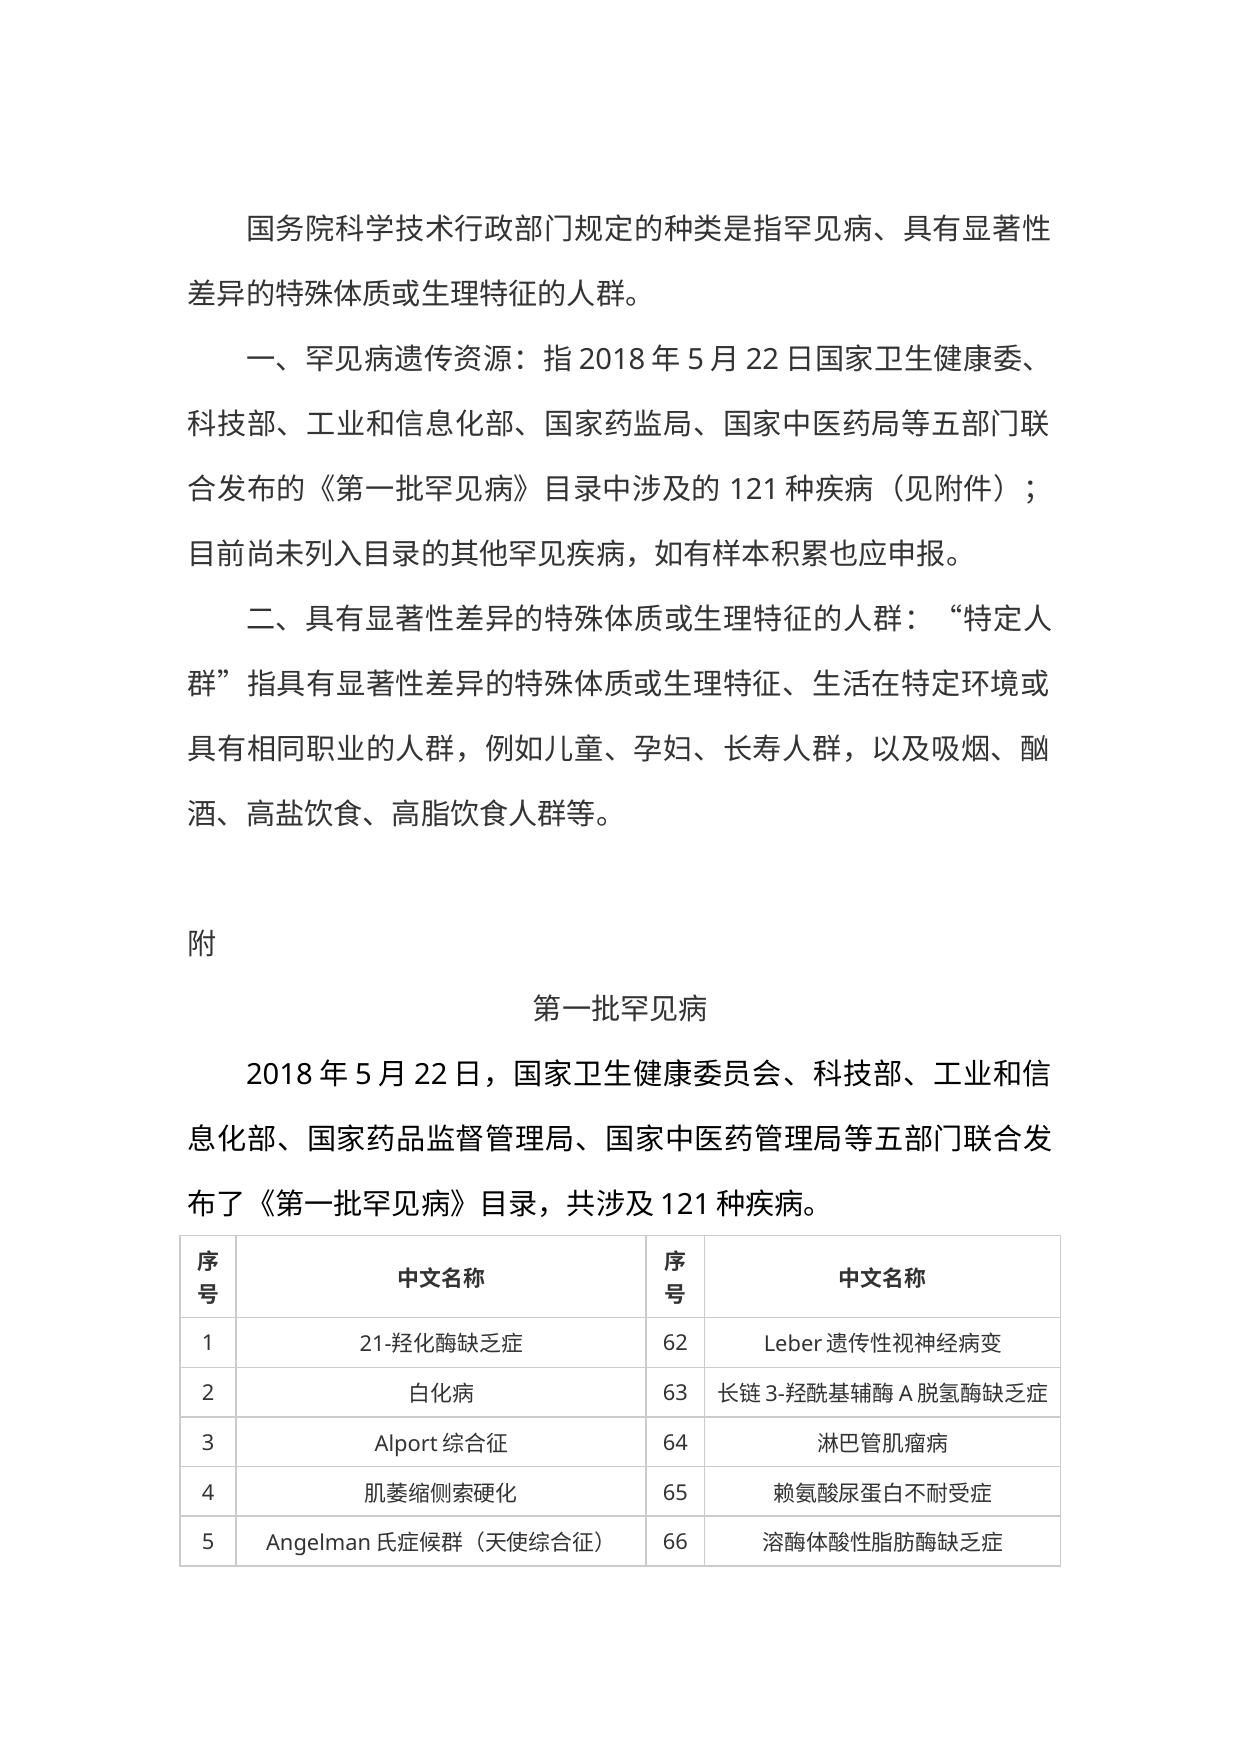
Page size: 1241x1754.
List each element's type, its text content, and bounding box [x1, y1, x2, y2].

table_cell 63 [647, 1368, 704, 1416]
table_cell 长链3-羟酰基辅酶A脱氢酶缺乏症 [705, 1368, 1060, 1416]
table_cell 2 [181, 1368, 235, 1416]
text 国务院科学技术行政部门规定的种类是指罕见病、具有显著性差异的特殊体质或生理特征的人群。 [187, 194, 1053, 324]
table_cell 3 [181, 1418, 235, 1466]
table_header 中文名称 [237, 1236, 645, 1317]
table_cell 64 [647, 1418, 704, 1466]
table_cell 肌萎缩侧索硬化 [237, 1467, 645, 1515]
text 附 [187, 909, 1053, 974]
table_cell 1 [181, 1318, 235, 1366]
table_cell 62 [647, 1318, 704, 1366]
table_cell 66 [647, 1517, 704, 1565]
table_header 中文名称 [705, 1236, 1060, 1317]
table_cell Angelman氏症候群（天使综合征） [237, 1517, 645, 1565]
text 一、罕见病遗传资源：指2018年5月22日国家卫生健康委、科技部、工业和信息化部、国家药监局、国家中医药局等五部门联合发布的《第一批罕见病》目录中涉及的121种疾病（见附件）；目前尚未列入目录的其他罕见疾病，如有样本积累也应申报。 [187, 324, 1053, 584]
table_cell 4 [181, 1467, 235, 1515]
table_cell 溶酶体酸性脂肪酶缺乏症 [705, 1517, 1060, 1565]
table_header 序号 [181, 1236, 235, 1317]
table_cell 65 [647, 1467, 704, 1515]
table_cell Alport综合征 [237, 1418, 645, 1466]
text 2018年5月22日，国家卫生健康委员会、科技部、工业和信息化部、国家药品监督管理局、国家中医药管理局等五部门联合发布了《第一批罕见病》目录，共涉及121种疾病。 [187, 1039, 1053, 1234]
table_cell 淋巴管肌瘤病 [705, 1418, 1060, 1466]
table_cell Leber遗传性视神经病变 [705, 1318, 1060, 1366]
text 第一批罕见病 [187, 974, 1053, 1039]
table_cell 白化病 [237, 1368, 645, 1416]
table_cell 5 [181, 1517, 235, 1565]
table_cell 21-羟化酶缺乏症 [237, 1318, 645, 1366]
table_cell 赖氨酸尿蛋白不耐受症 [705, 1467, 1060, 1515]
text 二、具有显著性差异的特殊体质或生理特征的人群：“特定人群”指具有显著性差异的特殊体质或生理特征、生活在特定环境或具有相同职业的人群，例如儿童、孕妇、长寿人群，以及吸烟、酗酒、高盐饮食、高脂饮食人群等。 [187, 584, 1053, 844]
table_header 序号 [647, 1236, 704, 1317]
